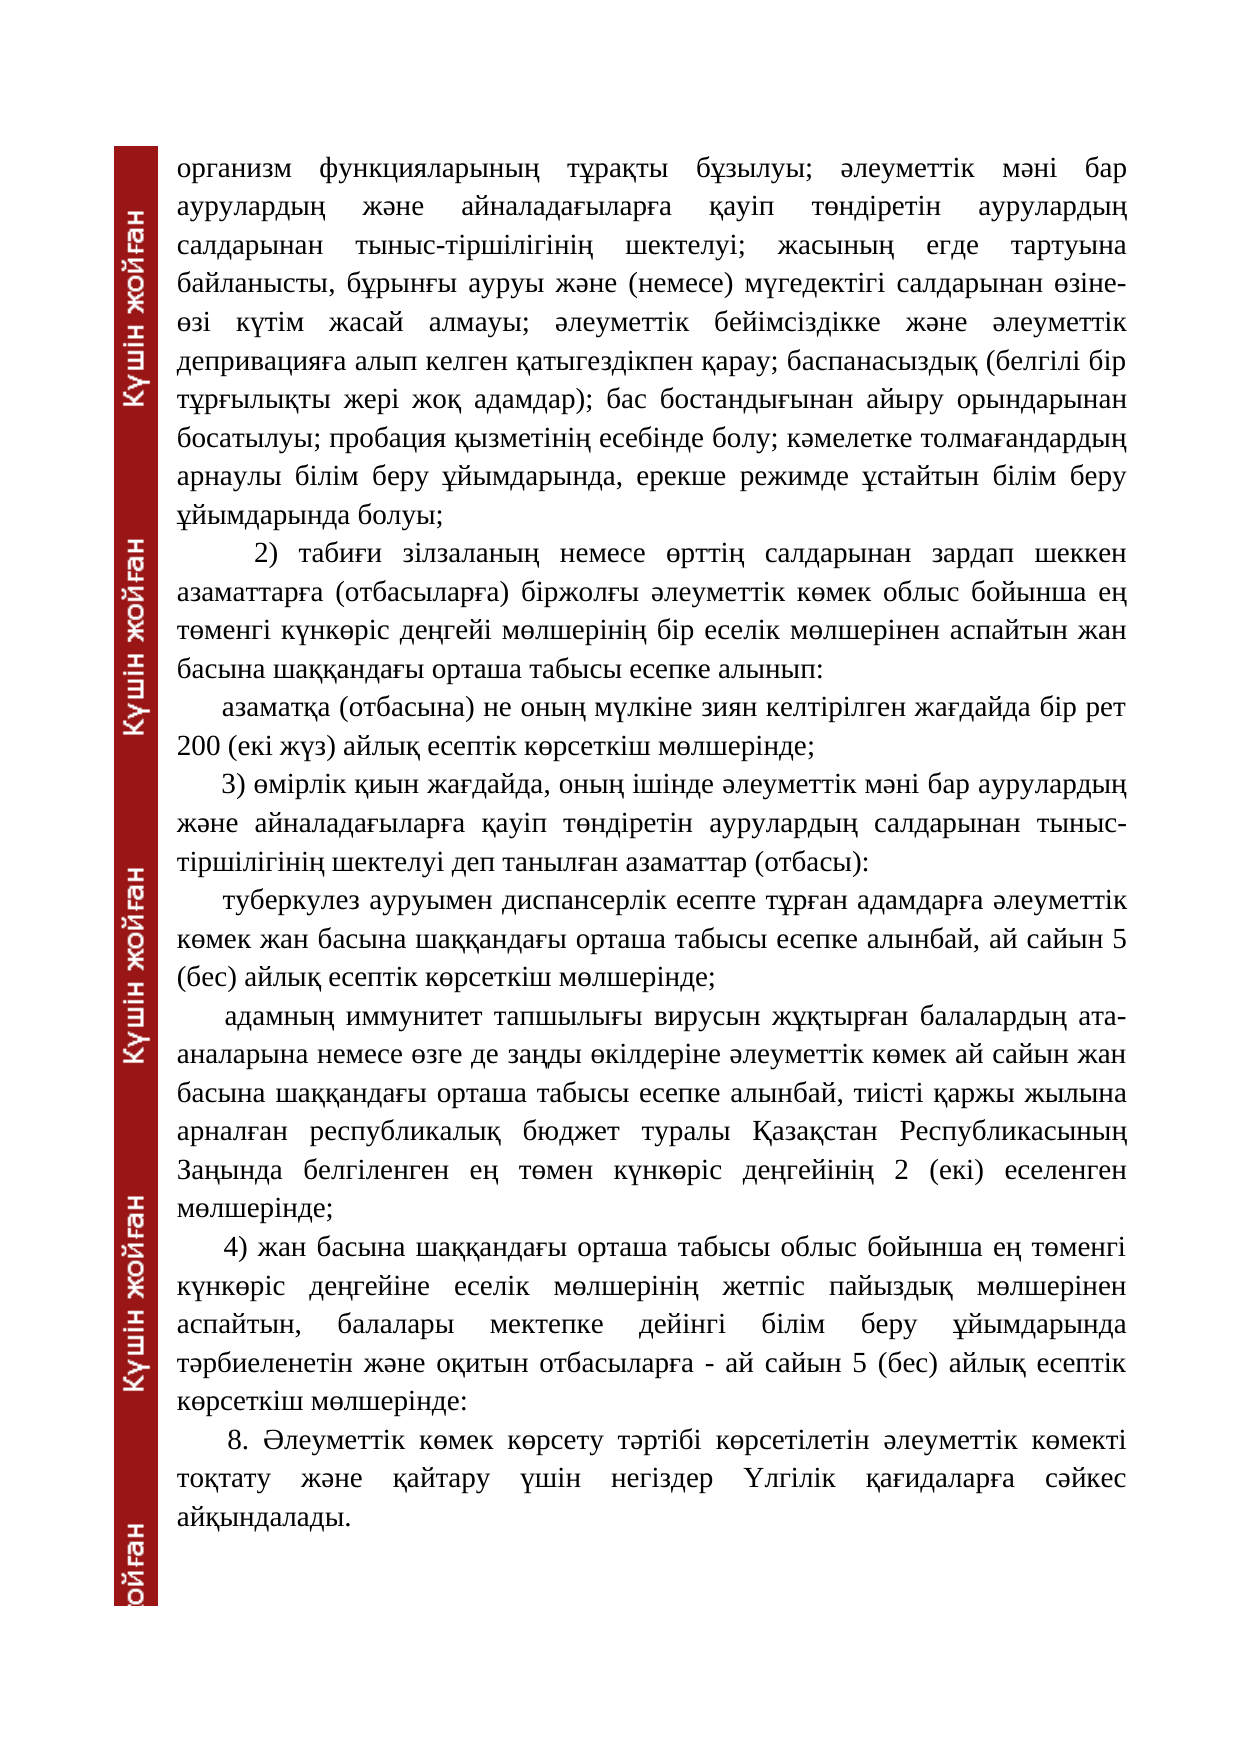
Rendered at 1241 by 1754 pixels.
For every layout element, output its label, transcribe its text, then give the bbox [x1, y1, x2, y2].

picture [114, 877, 158, 882]
text адамның иммунитет тапшылығы вирусын жұқтырған балалардың ата-аналарына немесе өзге де заңды өкілдеріне әлеуметтік көмек ай сайын жан басына шаққандағы орташа табысы есепке алынбай, тиісті қаржы жылына арналған республикалық бюджет туралы Қазақстан Республикасының Заңында белгіленген ең төмен күнкөріс деңгейінің 2 (екі) еселенген мөлшерінде; [112, 998, 1128, 1224]
picture [114, 684, 158, 689]
text 2) табиғи зілзаланың немесе өрттің салдарынан зардап шеккен азаматтарға (отбасыларға) біржолғы әлеуметтік көмек облыс бойынша ең төменгі күнкөріс деңгейі мөлшерінің бір еселік мөлшерінен аспайтын жан басына шаққандағы орташа табысы есепке алынып: [112, 535, 1128, 684]
picture [114, 762, 158, 767]
picture [114, 1224, 158, 1229]
text азаматқа (отбасына) не оның мүлкіне зиян келтірілген жағдайда бір рет 200 (екі жүз) айлық есептік көрсеткіш мөлшерінде; [112, 689, 1128, 762]
text 8. Әлеуметтік көмек көрсету тәртібі көрсетілетін әлеуметтік көмекті тоқтату және қайтару үшін негіздер Үлгілік қағидаларға сәйкес айқындалады. [112, 1422, 1128, 1532]
picture [114, 993, 158, 998]
text туберкулез ауруымен диспансерлік есепте тұрған адамдарға әлеуметтік көмек жан басына шаққандағы орташа табысы есепке алынбай, ай сайын 5 (бес) айлық есептік көрсеткіш мөлшерінде; [112, 882, 1128, 993]
picture [114, 1417, 158, 1422]
text 3) өмірлік қиын жағдайда, оның ішінде әлеуметтік мәні бар аурулардың және айналадағыларға қауіп төндіретін аурулардың салдарынан тыныс-тіршілігінің шектелуі деп танылған азаматтар (отбасы): [112, 767, 1128, 877]
picture [114, 146, 158, 150]
picture [114, 1532, 158, 1606]
picture [114, 530, 158, 535]
text 4) жан басына шаққандағы орташа табысы облыс бойынша ең төменгі күнкөріс деңгейіне еселік мөлшерінің жетпіс пайыздық мөлшерінен аспайтын, балалары мектепке дейінгі білім беру ұйымдарында тәрбиеленетін және оқитын отбасыларға - ай сайын 5 (бес) айлық есептік көрсеткіш мөлшерінде: [112, 1229, 1128, 1417]
